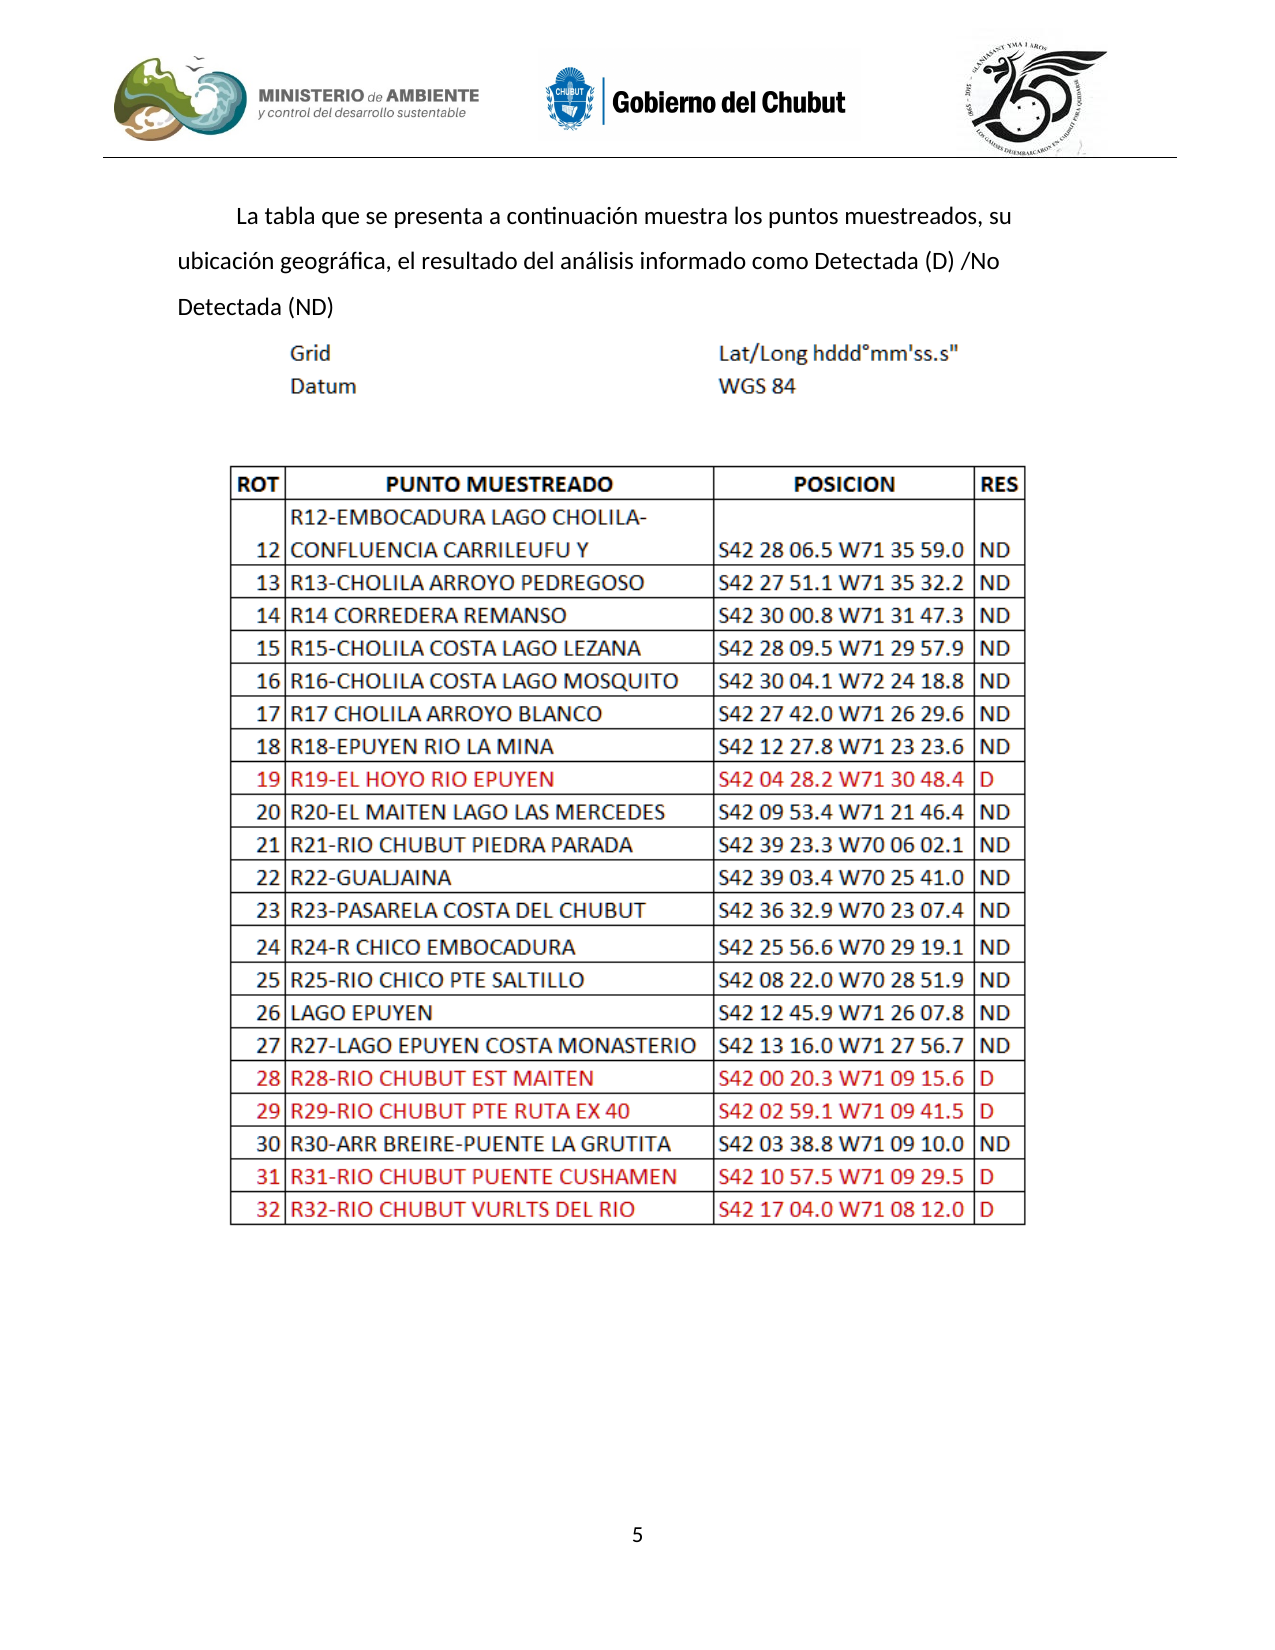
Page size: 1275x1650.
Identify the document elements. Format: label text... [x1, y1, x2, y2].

picture [537, 48, 861, 141]
picture [177, 335, 1098, 1258]
picture [114, 56, 479, 141]
picture [956, 28, 1108, 157]
text La tabla que se presenta a continuación muestra los puntos muestreados, su ubicación geográfica, el resultado del análisis informado como Detectada (D) /No Detectada (ND) [177, 200, 1098, 335]
